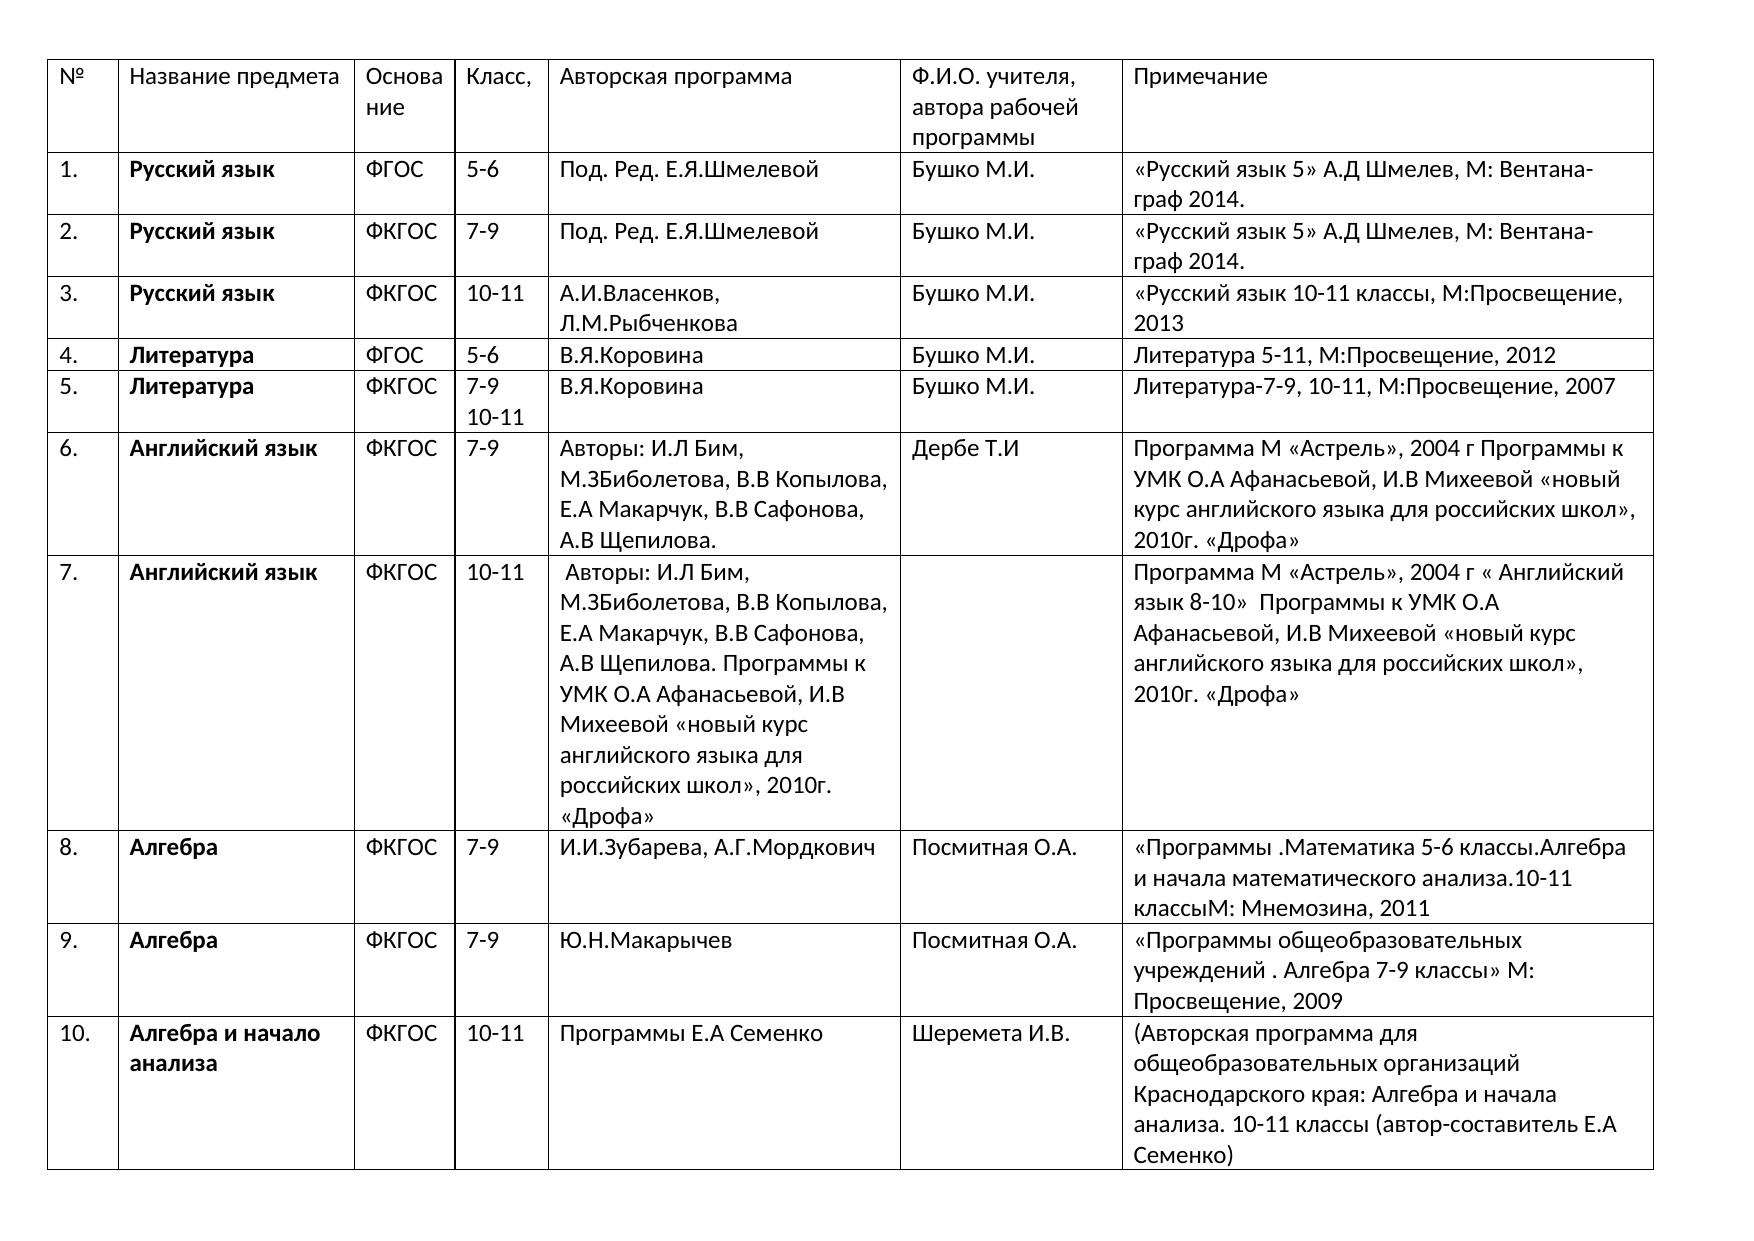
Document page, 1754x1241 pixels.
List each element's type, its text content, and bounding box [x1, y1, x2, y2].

table_cell 7-9 [456, 433, 548, 555]
table_cell ФКГОС [355, 433, 454, 555]
table_cell [48, 1017, 118, 1169]
table_cell Под. Ред. Е.Я.Шмелевой [549, 153, 900, 214]
table_cell ФКГОС [355, 215, 454, 276]
table_cell Русский язык [119, 277, 354, 338]
table_header Название предмета [119, 60, 354, 152]
table_cell Бушко М.И. [901, 339, 1122, 369]
table_cell 10-11 [456, 277, 548, 338]
table_cell Литература 5-11, М:Просвещение, 2012 [1123, 339, 1653, 369]
table_cell Дербе Т.И [901, 433, 1122, 555]
table_cell Посмитная О.А. [901, 924, 1122, 1016]
table_cell Ю.Н.Макарычев [549, 924, 900, 1016]
table_cell 5-6 [456, 339, 548, 369]
table_cell В.Я.Коровина [549, 371, 900, 432]
table_cell ФГОС [355, 339, 454, 369]
table_cell Литература [119, 371, 354, 432]
table_cell Бушко М.И. [901, 277, 1122, 338]
table_cell ФКГОС [355, 831, 454, 923]
table_cell Литература [119, 339, 354, 369]
table_cell [48, 831, 118, 923]
table_cell [48, 556, 118, 830]
table_cell Русский язык [119, 153, 354, 214]
table_header № [48, 60, 118, 152]
table_cell 10-11 [456, 1017, 548, 1169]
table_cell [48, 153, 118, 214]
table_cell Программа М «Астрель», 2004 г Программы к УМК О.А Афанасьевой, И.В Михеевой «новый курс английского языка для российских школ», 2010г. «Дрофа» [1123, 433, 1653, 555]
table_cell Английский язык [119, 556, 354, 830]
table_cell Английский язык [119, 433, 354, 555]
table_cell [901, 556, 1122, 830]
table_cell (Авторская программа для общеобразовательных организаций Краснодарского края: Алгебра и начала анализа. 10-11 классы (автор-составитель Е.А Семенко) [1123, 1017, 1653, 1169]
table_header Класс, [456, 60, 548, 152]
table_cell Бушко М.И. [901, 215, 1122, 276]
table_cell «Русский язык 5» А.Д Шмелев, М: Вентана-граф 2014. [1123, 153, 1653, 214]
table_cell Бушко М.И. [901, 153, 1122, 214]
table_cell 5-6 [456, 153, 548, 214]
table_cell [48, 339, 118, 369]
table_cell ФКГОС [355, 924, 454, 1016]
table_cell [48, 924, 118, 1016]
table_cell Алгебра [119, 924, 354, 1016]
table_cell Программы Е.А Семенко [549, 1017, 900, 1169]
table_cell ФКГОС [355, 556, 454, 830]
table_header Авторская программа [549, 60, 900, 152]
table_cell Шеремета И.В. [901, 1017, 1122, 1169]
table_cell «Программы общеобразовательных учреждений . Алгебра 7-9 классы» М: Просвещение, 2009 [1123, 924, 1653, 1016]
table_cell И.И.Зубарева, А.Г.Мордкович [549, 831, 900, 923]
table_cell Программа М «Астрель», 2004 г « Английский язык 8-10» Программы к УМК О.А Афанасьевой, И.В Михеевой «новый курс английского языка для российских школ», 2010г. «Дрофа» [1123, 556, 1653, 830]
table_cell Русский язык [119, 215, 354, 276]
table_cell Под. Ред. Е.Я.Шмелевой [549, 215, 900, 276]
table_cell «Русский язык 10-11 классы, М:Просвещение, 2013 [1123, 277, 1653, 338]
table_cell ФКГОС [355, 1017, 454, 1169]
table_cell Алгебра [119, 831, 354, 923]
table_cell 7-9 [456, 215, 548, 276]
table_cell [48, 215, 118, 276]
table_cell «Программы .Математика 5-6 классы.Алгебра и начала математического анализа.10-11 классыМ: Мнемозина, 2011 [1123, 831, 1653, 923]
table_header Ф.И.О. учителя, автора рабочей программы [901, 60, 1122, 152]
table_cell Авторы: И.Л Бим, М.ЗБиболетова, В.В Копылова, Е.А Макарчук, В.В Сафонова, А.В Щепилова. Программы к УМК О.А Афанасьевой, И.В Михеевой «новый курс английского языка для российских школ», 2010г. «Дрофа» [549, 556, 900, 830]
table_cell ФКГОС [355, 277, 454, 338]
table_cell А.И.Власенков, Л.М.Рыбченкова [549, 277, 900, 338]
table_cell Посмитная О.А. [901, 831, 1122, 923]
table_cell 7-9 [456, 831, 548, 923]
table_cell Авторы: И.Л Бим, М.ЗБиболетова, В.В Копылова, Е.А Макарчук, В.В Сафонова, А.В Щепилова. [549, 433, 900, 555]
table_cell 7-9 10-11 [456, 371, 548, 432]
table_cell Алгебра и начало анализа [119, 1017, 354, 1169]
table_header Примечание [1123, 60, 1653, 152]
table_cell Бушко М.И. [901, 371, 1122, 432]
table_cell В.Я.Коровина [549, 339, 900, 369]
table_cell [48, 277, 118, 338]
table_cell Литература-7-9, 10-11, М:Просвещение, 2007 [1123, 371, 1653, 432]
table_cell [48, 371, 118, 432]
table_cell «Русский язык 5» А.Д Шмелев, М: Вентана-граф 2014. [1123, 215, 1653, 276]
table_header Основа ние [355, 60, 454, 152]
table_cell [48, 433, 118, 555]
table_cell ФГОС [355, 153, 454, 214]
table_cell ФКГОС [355, 371, 454, 432]
table_cell 7-9 [456, 924, 548, 1016]
table_cell 10-11 [456, 556, 548, 830]
